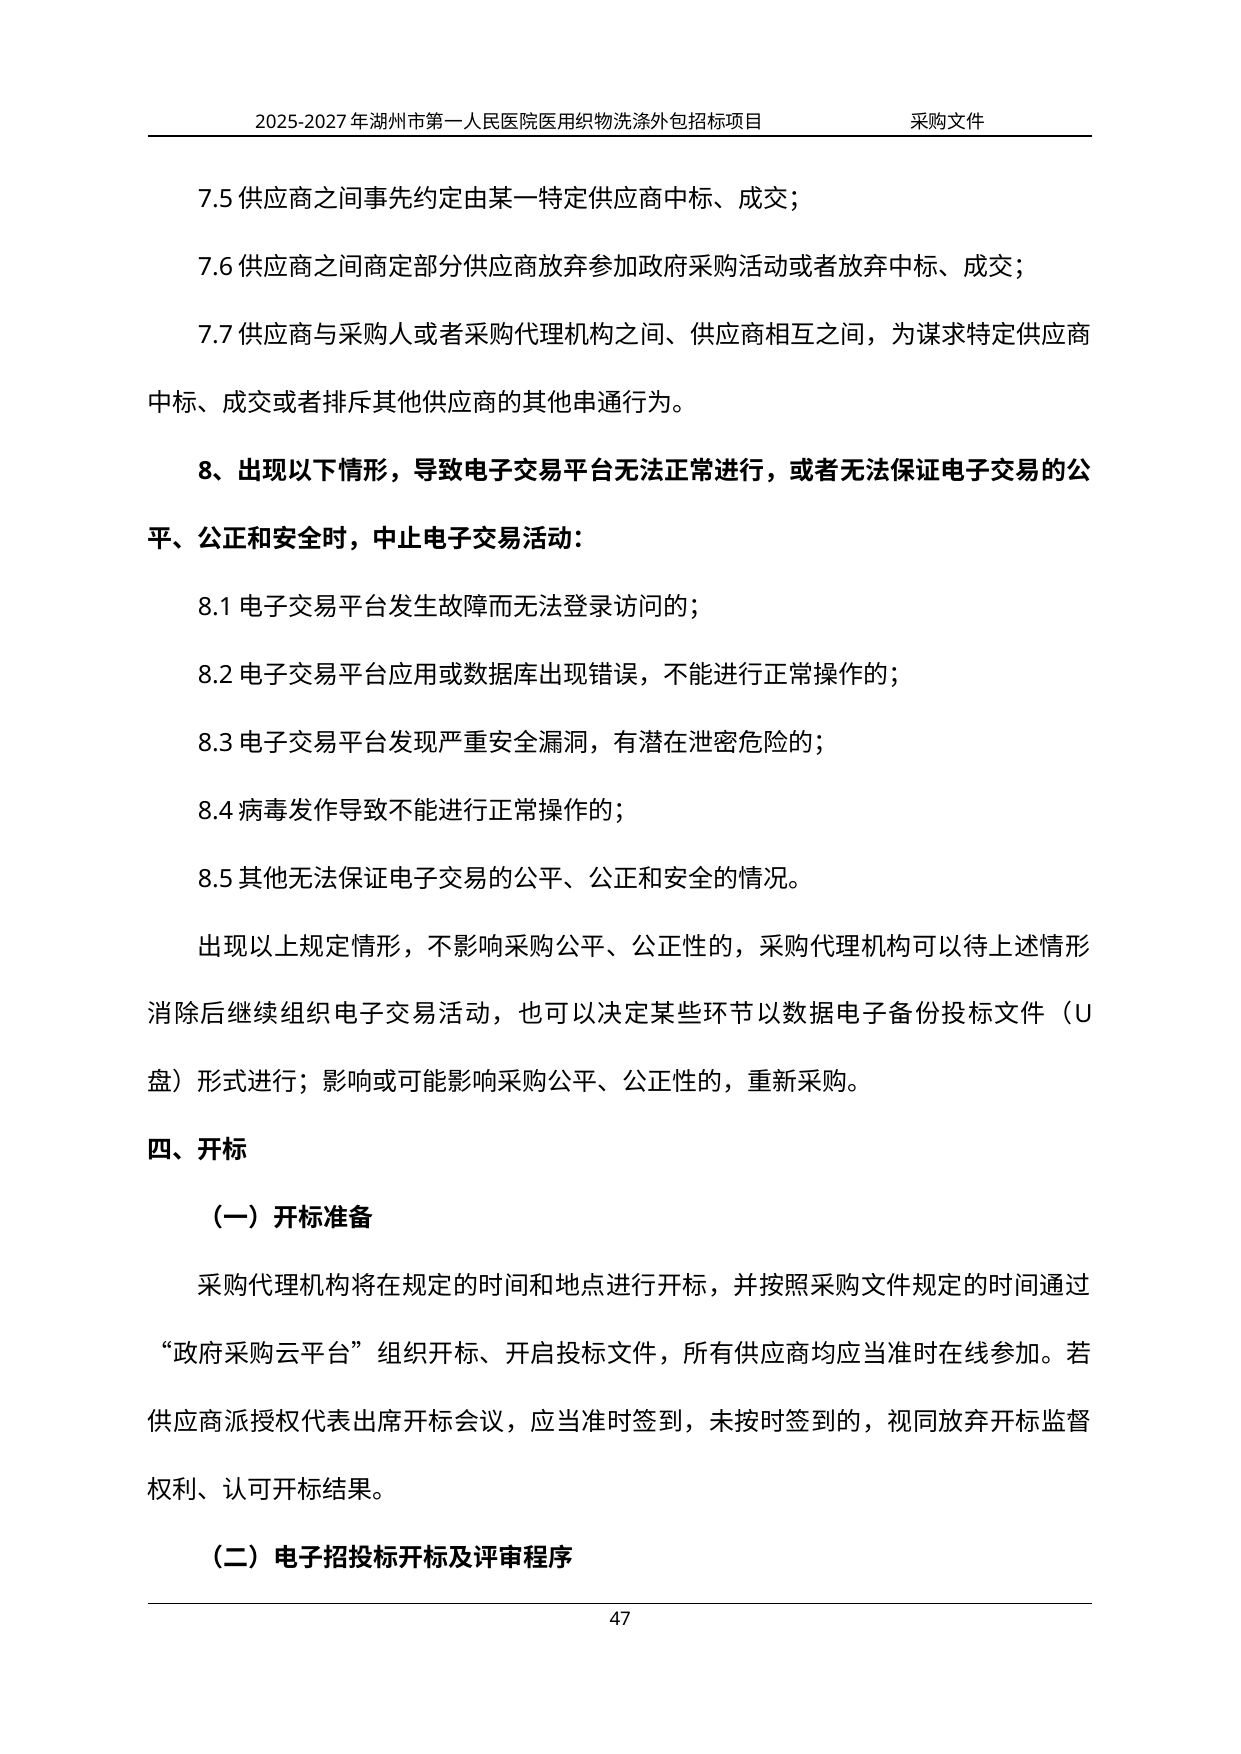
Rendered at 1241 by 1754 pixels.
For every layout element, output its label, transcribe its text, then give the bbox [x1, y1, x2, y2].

subtitle 四、开标 [148, 1114, 1092, 1182]
text 7.5供应商之间事先约定由某一特定供应商中标、成交； [148, 163, 1092, 231]
text 8.1电子交易平台发生故障而无法登录访问的； [148, 571, 1092, 638]
text 8、出现以下情形，导致电子交易平台无法正常进行，或者无法保证电子交易的公平、公正和安全时，中止电子交易活动： [148, 435, 1092, 571]
text 8.2电子交易平台应用或数据库出现错误，不能进行正常操作的； [148, 638, 1092, 706]
text 8.3电子交易平台发现严重安全漏洞，有潜在泄密危险的； [148, 706, 1092, 774]
text 8.4病毒发作导致不能进行正常操作的； [148, 774, 1092, 842]
text 7.7供应商与采购人或者采购代理机构之间、供应商相互之间，为谋求特定供应商中标、成交或者排斥其他供应商的其他串通行为。 [148, 299, 1092, 435]
text 8.5其他无法保证电子交易的公平、公正和安全的情况。 [148, 842, 1092, 910]
text 采购代理机构将在规定的时间和地点进行开标，并按照采购文件规定的时间通过“政府采购云平台”组织开标、开启投标文件，所有供应商均应当准时在线参加。若供应商派授权代表出席开标会议，应当准时签到，未按时签到的，视同放弃开标监督权利、认可开标结果。 [148, 1250, 1092, 1521]
text （二）电子招投标开标及评审程序 [148, 1521, 1092, 1589]
text （一）开标准备 [148, 1182, 1092, 1250]
text 出现以上规定情形，不影响采购公平、公正性的，采购代理机构可以待上述情形消除后继续组织电子交易活动，也可以决定某些环节以数据电子备份投标文件（U盘）形式进行；影响或可能影响采购公平、公正性的，重新采购。 [148, 910, 1092, 1114]
text 7.6供应商之间商定部分供应商放弃参加政府采购活动或者放弃中标、成交； [148, 231, 1092, 299]
